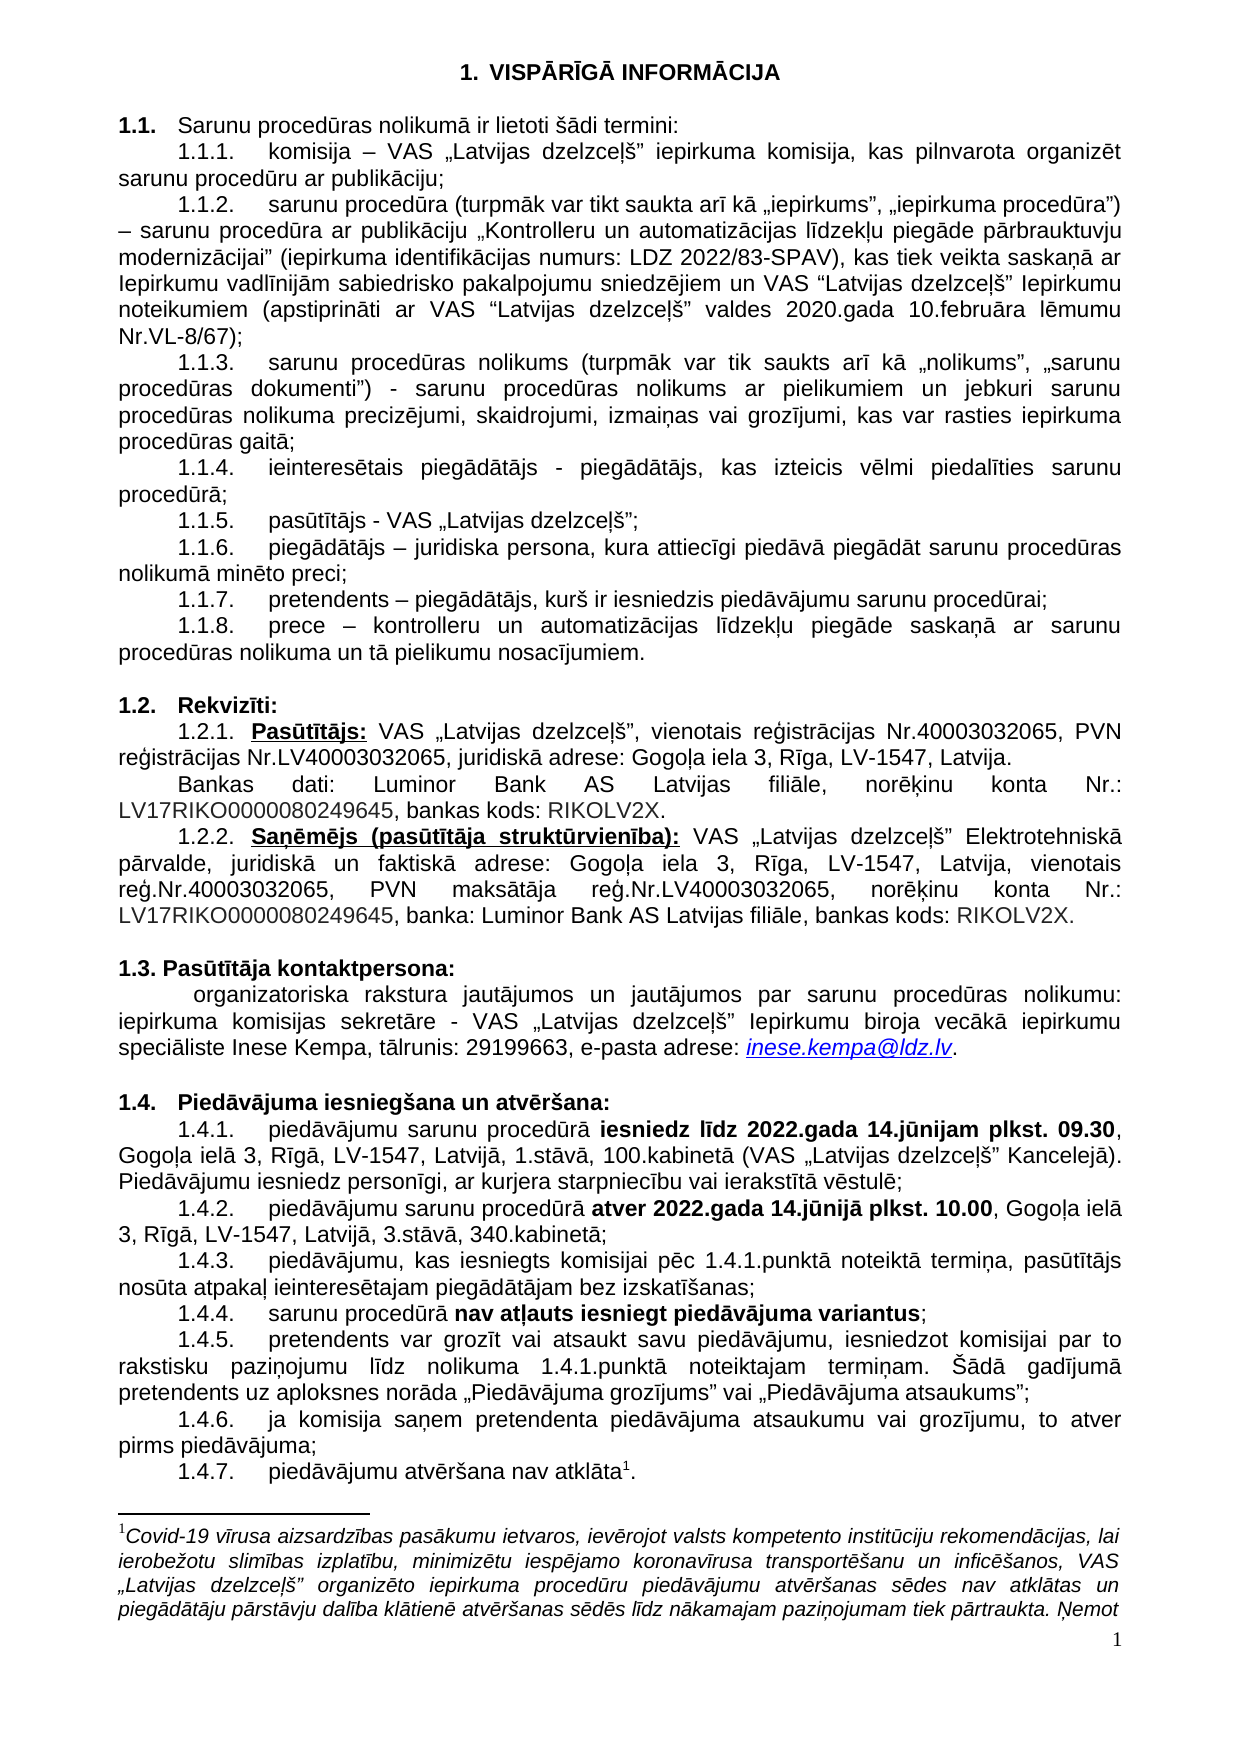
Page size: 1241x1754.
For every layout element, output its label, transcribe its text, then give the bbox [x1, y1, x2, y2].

list organizatoriska rakstura jautājumos un jautājumos par sarunu procedūras nolikumu: iepirkuma komisijas sekretāre - VAS „Latvijas dzelzceļš” Iepirkumu biroja vecākā iepirkumu speciāliste Inese Kempa, tālrunis: 29199663, e-pasta adrese: inese.kempa@ldz.lv. [118, 981, 1122, 1061]
list piedāvājumu atvēršana nav atklāta. [118, 1458, 1122, 1484]
list komisija – VAS „Latvijas dzelzceļš” iepirkuma komisija, kas pilnvarota organizēt sarunu procedūru ar publikāciju; [118, 138, 1122, 191]
list piedāvājumu sarunu procedūrā atver 2022.gada 14.jūnijā plkst. 10.00, Gogoļa ielā 3, Rīgā, LV-1547, Latvijā, 3.stāvā, 340.kabinetā; [118, 1195, 1122, 1247]
list ieinteresētais piegādātājs - piegādātājs, kas izteicis vēlmi piedalīties sarunu procedūrā; [118, 454, 1122, 507]
list Pasūtītāja kontaktpersona: [118, 955, 1122, 981]
list Sarunu procedūras nolikumā ir lietoti šādi termini: [118, 112, 1122, 138]
list piedāvājumu, kas iesniegts komisijai pēc 1.4.1.punktā noteiktā termiņa, pasūtītājs nosūta atpakaļ ieinteresētajam piegādātājam bez izskatīšanas; [118, 1247, 1122, 1300]
list sarunu procedūra (turpmāk var tikt saukta arī kā „iepirkums”, „iepirkuma procedūra”) – sarunu procedūra ar publikāciju „Kontrolleru un automatizācijas līdzekļu piegāde pārbrauktuvju modernizācijai” (iepirkuma identifikācijas numurs: LDZ 2022/83-SPAV), kas tiek veikta saskaņā ar Iepirkumu vadlīnijām sabiedrisko pakalpojumu sniedzējiem un VAS “Latvijas dzelzceļš” Iepirkumu noteikumiem (apstiprināti ar VAS “Latvijas dzelzceļš” valdes 2020.gada 10.februāra lēmumu Nr.VL-8/67); [118, 191, 1122, 349]
list piegādātājs – juridiska persona, kura attiecīgi piedāvā piegādāt sarunu procedūras nolikumā minēto preci; [118, 533, 1122, 586]
list Bankas dati: Luminor Bank AS Latvijas filiāle, norēķinu konta Nr.: LV17RIKO0000080249645, bankas kods: RIKOLV2X. [118, 771, 1122, 823]
list pretendents – piegādātājs, kurš ir iesniedzis piedāvājumu sarunu procedūrai; [118, 586, 1122, 612]
list Piedāvājuma iesniegšana un atvēršana: [118, 1089, 1122, 1116]
list pretendents var grozīt vai atsaukt savu piedāvājumu, iesniedzot komisijai par to rakstisku paziņojumu līdz nolikuma 1.4.1.punktā noteiktajam termiņam. Šādā gadījumā pretendents uz aploksnes norāda „Piedāvājuma grozījums” vai „Piedāvājuma atsaukums”; [118, 1326, 1122, 1406]
list Rekvizīti: [118, 692, 1122, 718]
list ja komisija saņem pretendenta piedāvājuma atsaukumu vai grozījumu, to atver pirms piedāvājuma; [118, 1406, 1122, 1458]
list pasūtītājs - VAS „Latvijas dzelzceļš”; [118, 507, 1122, 533]
list sarunu procedūrā nav atļauts iesniegt piedāvājuma variantus; [118, 1300, 1122, 1326]
list piedāvājumu sarunu procedūrā iesniedz līdz 2022.gada 14.jūnijam plkst. 09.30, Gogoļa ielā 3, Rīgā, LV-1547, Latvijā, 1.stāvā, 100.kabinetā (VAS „Latvijas dzelzceļš” Kancelejā). Piedāvājumu iesniedz personīgi, ar kurjera starpniecību vai ierakstītā vēstulē; [118, 1116, 1122, 1195]
list VISPĀRĪGĀ INFORMĀCIJA [118, 59, 1122, 85]
list sarunu procedūras nolikums (turpmāk var tik saukts arī kā „nolikums”, „sarunu procedūras dokumenti”) - sarunu procedūras nolikums ar pielikumiem un jebkuri sarunu procedūras nolikuma precizējumi, skaidrojumi, izmaiņas vai grozījumi, kas var rasties iepirkuma procedūras gaitā; [118, 349, 1122, 454]
list prece – kontrolleru un automatizācijas līdzekļu piegāde saskaņā ar sarunu procedūras nolikuma un tā pielikumu nosacījumiem. [118, 612, 1122, 665]
list Pasūtītājs: VAS „Latvijas dzelzceļš”, vienotais reģistrācijas Nr.40003032065, PVN reģistrācijas Nr.LV40003032065, juridiskā adrese: Gogoļa iela 3, Rīga, LV-1547, Latvija. [118, 718, 1122, 771]
list Saņēmējs (pasūtītāja struktūrvienība): VAS „Latvijas dzelzceļš” Elektrotehniskā pārvalde, juridiskā un faktiskā adrese: Gogoļa iela 3, Rīga, LV-1547, Latvija, vienotais reģ.Nr.40003032065, PVN maksātāja reģ.Nr.LV40003032065, norēķinu konta Nr.: LV17RIKO0000080249645, banka: Luminor Bank AS Latvijas filiāle, bankas kods: RIKOLV2X. [118, 823, 1122, 929]
